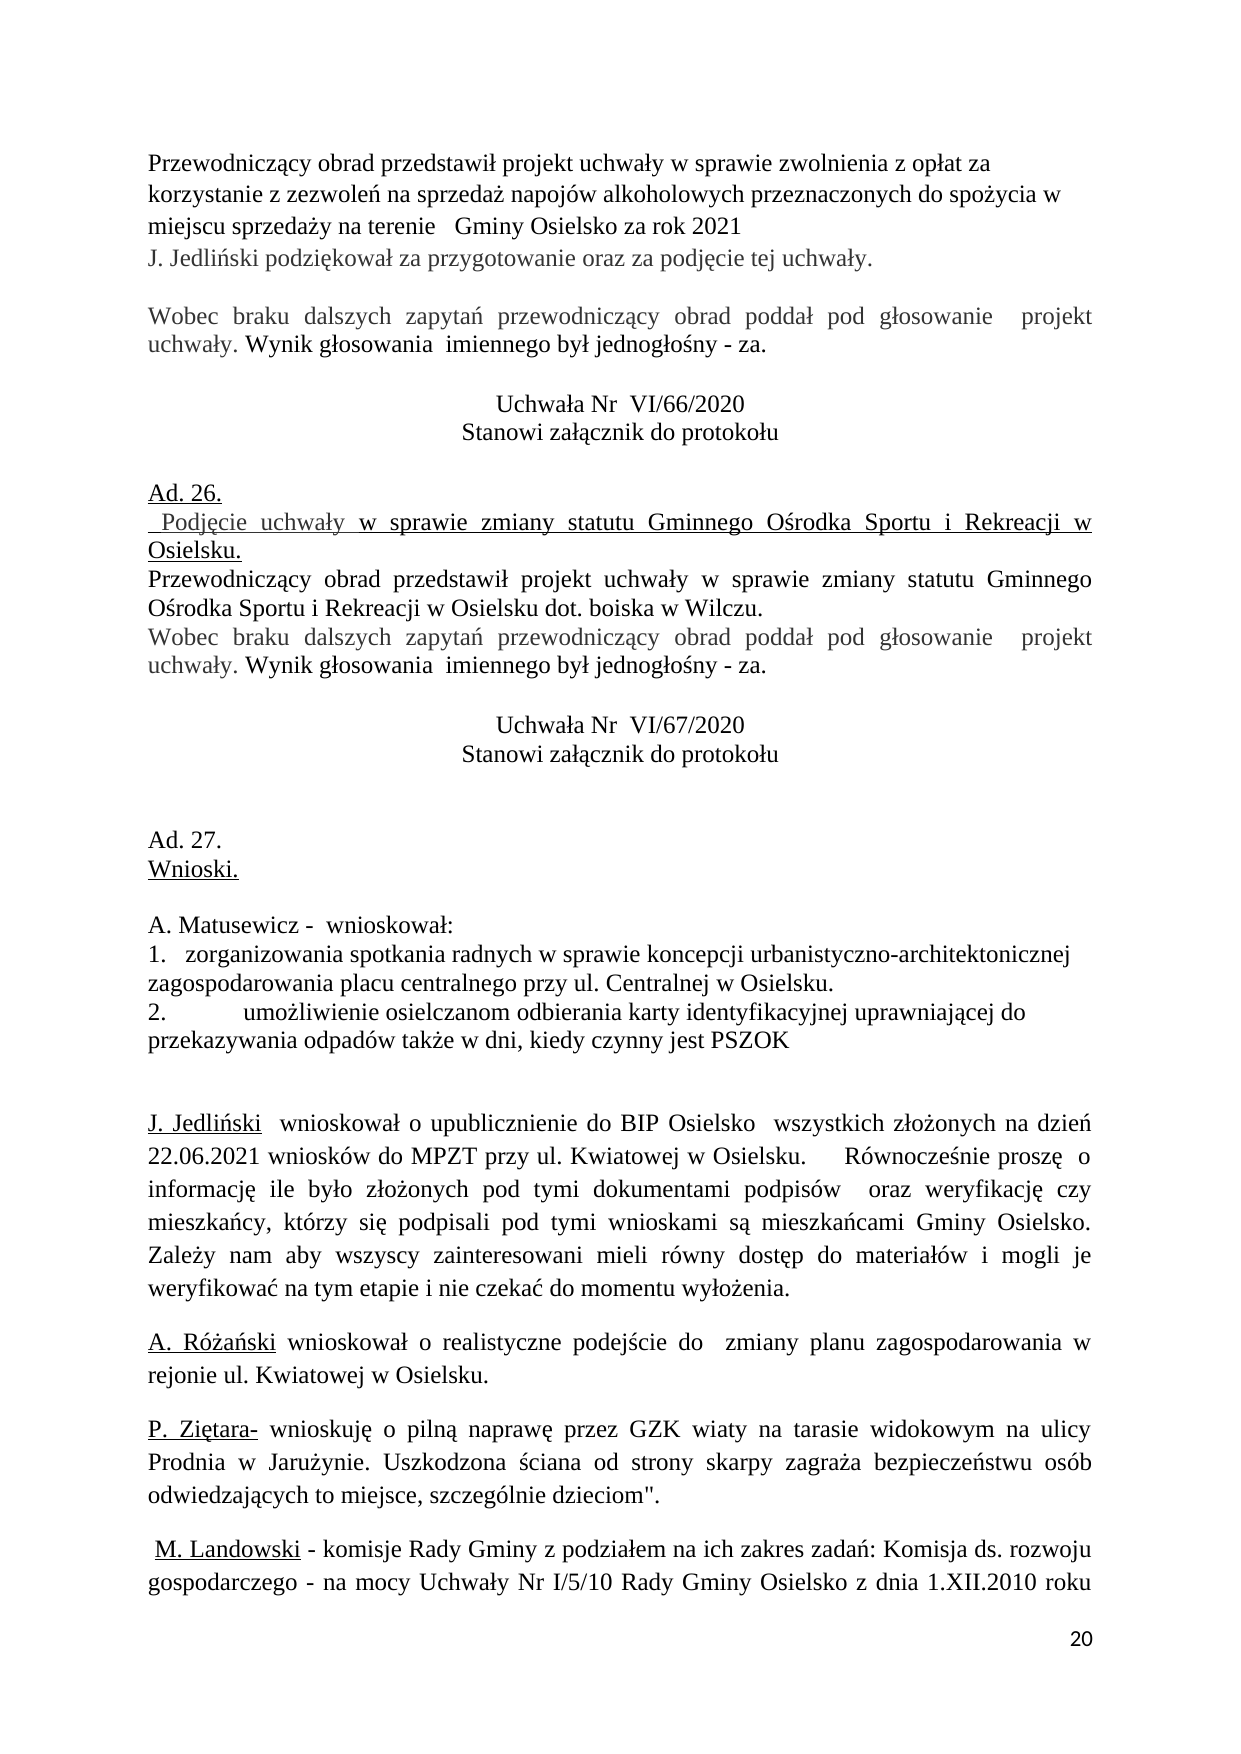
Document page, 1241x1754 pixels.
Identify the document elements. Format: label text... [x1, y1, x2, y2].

text J. Jedliński wnioskował o upublicznienie do BIP Osielsko wszystkich złożonych na dzień 22.06.2021 wniosków do MPZT przy ul. Kwiatowej w Osielsku. Równocześnie proszę o informację ile było złożonych pod tymi dokumentami podpisów oraz weryfikację czy mieszkańcy, którzy się podpisali pod tymi wnioskami są mieszkańcami Gminy Osielsko. Zależy nam aby wszyscy zainteresowani mieli równy dostęp do materiałów i mogli je weryfikować na tym etapie i nie czekać do momentu wyłożenia. [148, 1108, 1093, 1302]
text A. Matusewicz - wnioskował: 1. zorganizowania spotkania radnych w sprawie koncepcji urbanistyczno-architektonicznej zagospodarowania placu centralnego przy ul. Centralnej w Osielsku. [148, 910, 1093, 997]
text Ad. 27. [148, 825, 1093, 854]
text A. Różański wnioskował o realistyczne podejście do zmiany planu zagospodarowania w rejonie ul. Kwiatowej w Osielsku. [148, 1327, 1093, 1389]
text 2. umożliwienie osielczanom odbierania karty identyfikacyjnej uprawniającej do przekazywania odpadów także w dni, kiedy czynny jest PSZOK [148, 997, 1093, 1054]
text P. Ziętara- wnioskuję o pilną naprawę przez GZK wiaty na tarasie widokowym na ulicy Prodnia w Jarużynie. Uszkodzona ściana od strony skarpy zagraża bezpieczeństwu osób odwiedzających to miejsce, szczególnie dzieciom". [148, 1414, 1093, 1509]
text J. Jedliński podziękował za przygotowanie oraz za podjęcie tej uchwały. [148, 243, 1093, 272]
text Wobec braku dalszych zapytań przewodniczący obrad poddał pod głosowanie projekt uchwały. Wynik głosowania imiennego był jednogłośny - za. [148, 622, 1093, 679]
text Uchwała Nr VI/66/2020 Stanowi załącznik do protokołu [148, 358, 1093, 446]
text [148, 1534, 1093, 1596]
text Ad. 26. [148, 478, 1093, 507]
text Przewodniczący obrad przedstawił projekt uchwały w sprawie zwolnienia z opłat za korzystanie z zezwoleń na sprzedaż napojów alkoholowych przeznaczonych do spożycia w miejscu sprzedaży na terenie Gminy Osielsko za rok 2021 [148, 148, 1093, 240]
text Wobec braku dalszych zapytań przewodniczący obrad poddał pod głosowanie projekt uchwały. Wynik głosowania imiennego był jednogłośny - za. [148, 301, 1093, 358]
text Podjęcie uchwały w sprawie zmiany statutu Gminnego Ośrodka Sportu i Rekreacji w Osielsku. [148, 507, 1093, 564]
text Uchwała Nr VI/67/2020 Stanowi załącznik do protokołu [148, 679, 1093, 767]
text Wnioski. [148, 854, 1093, 910]
text Przewodniczący obrad przedstawił projekt uchwały w sprawie zmiany statutu Gminnego Ośrodka Sportu i Rekreacji w Osielsku dot. boiska w Wilczu. [148, 564, 1093, 622]
